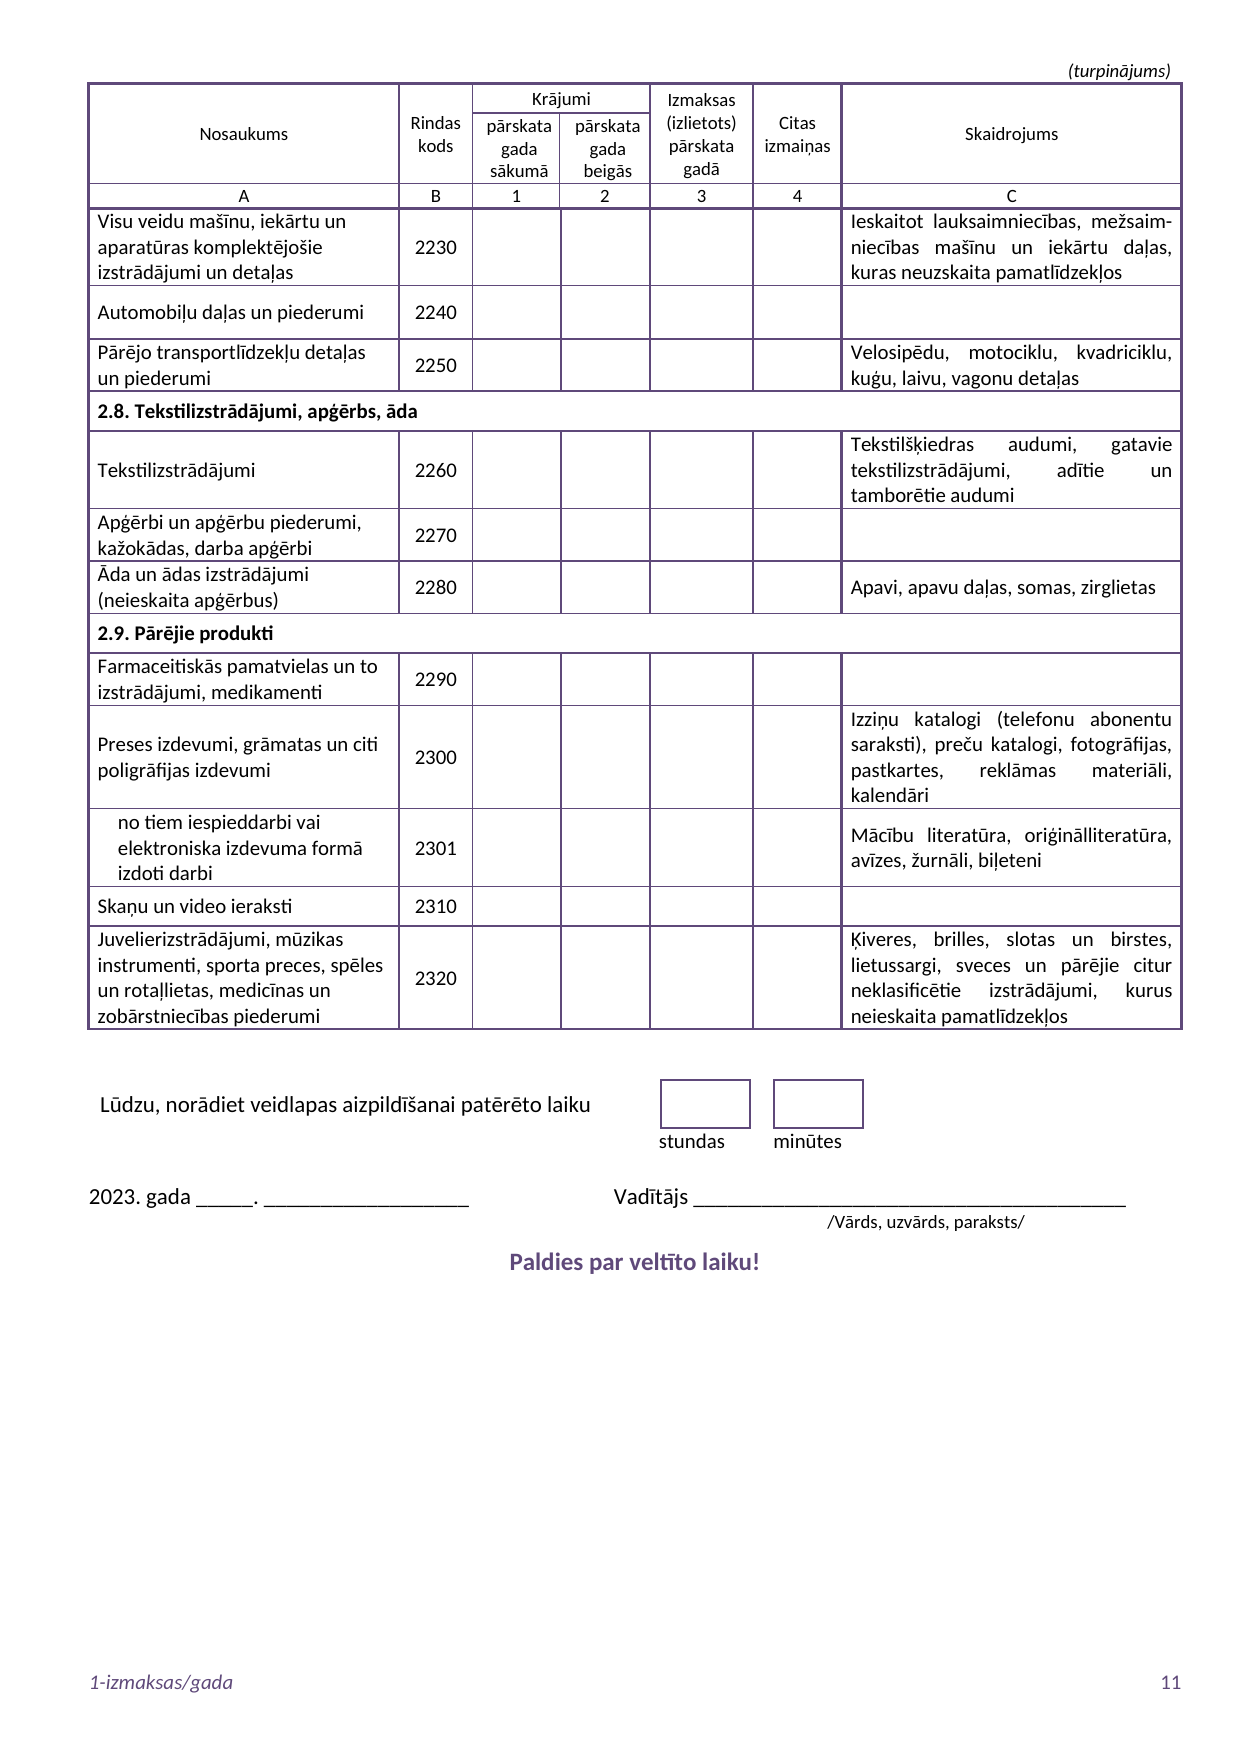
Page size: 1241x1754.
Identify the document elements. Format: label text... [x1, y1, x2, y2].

table_cell [473, 432, 560, 508]
table_cell [562, 809, 649, 886]
table_cell [651, 706, 752, 808]
table_cell [562, 887, 649, 925]
table_cell [473, 706, 560, 808]
table_cell [754, 562, 840, 612]
table_cell B [400, 184, 472, 207]
table_cell [651, 286, 752, 338]
table_cell C [843, 184, 1180, 207]
table_cell 2280 [400, 562, 472, 612]
table_cell [473, 210, 560, 285]
table_cell 2.9. Pārējie produkti [90, 614, 1180, 652]
table_cell [843, 286, 1180, 338]
table_cell no tiem iespieddarbi vai elektroniska izdevuma formā izdoti darbi [90, 809, 398, 886]
table_cell Izmaksas (izlietots) pārskata gadā [651, 85, 752, 182]
table_cell [651, 927, 752, 1028]
table_cell [651, 887, 752, 925]
table_cell [754, 340, 840, 390]
table_cell [651, 562, 752, 612]
text /Vārds, uzvārds, paraksts/ [89, 1210, 1179, 1233]
table_cell 2240 [400, 286, 472, 338]
table_header (turpinājums) [89, 59, 1181, 82]
table_cell pārskata gada beigās [560, 114, 649, 182]
table_cell Apavi, apavu daļas, somas, zirglietas [843, 562, 1180, 612]
table_cell [473, 809, 560, 886]
table_cell [754, 887, 840, 925]
table_cell [473, 927, 560, 1028]
table_cell [562, 654, 649, 704]
table_header [751, 1079, 773, 1127]
table_cell [562, 340, 649, 390]
table_cell Nosaukums [90, 85, 398, 182]
table_cell [562, 286, 649, 338]
table_cell [562, 432, 649, 508]
text Paldies par veltīto laiku! [89, 1246, 1181, 1276]
table_cell Ķiveres, brilles, slotas un birstes, lietussargi, sveces un pārējie citur neklasificētie izstrādājumi, kurus neieskaita pamatlīdzekļos [843, 927, 1180, 1028]
table_cell [651, 210, 752, 285]
table_cell [651, 509, 752, 560]
table_cell Mācību literatūra, oriģinālliteratūra, avīzes, žurnāli, biļeteni [843, 809, 1180, 886]
table_cell [473, 562, 560, 612]
table_cell [754, 706, 840, 808]
table_cell Āda un ādas izstrādājumi (neieskaita apģērbus) [90, 562, 398, 612]
table_cell Ieskaitot lauksaimniecības, mežsaim-niecības mašīnu un iekārtu daļas, kuras neuzskaita pamatlīdzekļos [843, 210, 1180, 285]
table_cell [473, 340, 560, 390]
table_cell Krājumi [473, 85, 649, 112]
table_cell [473, 509, 560, 560]
table_cell A [90, 184, 398, 207]
table_cell [754, 432, 840, 508]
table_cell [651, 809, 752, 886]
table_cell [651, 432, 752, 508]
table_cell Tekstilizstrādājumi [90, 432, 398, 508]
table_cell 2.8. Tekstilizstrādājumi, apģērbs, āda [90, 392, 1180, 430]
table_cell Juvelierizstrādājumi, mūzikas instrumenti, sporta preces, spēles un rotaļlietas, medicīnas un zobārstniecības piederumi [90, 927, 398, 1028]
table_cell 2320 [400, 927, 472, 1028]
table_cell [562, 509, 649, 560]
table_cell [754, 509, 840, 560]
table_cell Skaidrojums [843, 85, 1180, 182]
table_cell [473, 654, 560, 704]
table_cell [562, 927, 649, 1028]
text 2023. gada _____. __________________ Vadītājs ______________________________________ [89, 1182, 1179, 1210]
table_cell [473, 887, 560, 925]
table_cell [562, 210, 649, 285]
table_cell 2301 [400, 809, 472, 886]
table_cell pārskata gada sākumā [473, 114, 559, 182]
table_cell 1 [473, 184, 559, 207]
table_cell Farmaceitiskās pamatvielas un to izstrādājumi, medikamenti [90, 654, 398, 704]
table_cell [843, 654, 1180, 704]
table_header [662, 1081, 749, 1127]
table_cell 2 [560, 184, 649, 207]
table_cell Visu veidu mašīnu, iekārtu un aparatūras komplektējošie izstrādājumi un detaļas [90, 210, 398, 285]
table_header Lūdzu, norādiet veidlapas aizpildīšanai patērēto laiku [89, 1079, 660, 1127]
table_cell 2260 [400, 432, 472, 508]
table_cell [754, 809, 840, 886]
table_cell Izziņu katalogi (telefonu abonentu saraksti), preču katalogi, fotogrāfijas, pastkartes, reklāmas materiāli, kalendāri [843, 706, 1180, 808]
table_cell 2300 [400, 706, 472, 808]
table_cell Citas izmaiņas [754, 85, 840, 182]
table_cell Apģērbi un apģērbu piederumi, kažokādas, darba apģērbi [90, 509, 398, 560]
table_cell Pārējo transportlīdzekļu detaļas un piederumi [90, 340, 398, 390]
table_cell 2230 [400, 210, 472, 285]
table_header [775, 1081, 862, 1127]
table_cell 2310 [400, 887, 472, 925]
table_cell [473, 286, 560, 338]
table_cell 3 [651, 184, 752, 207]
table_cell [562, 706, 649, 808]
table_cell Velosipēdu, motociklu, kvadriciklu, kuģu, laivu, vagonu detaļas [843, 340, 1180, 390]
table_cell [754, 927, 840, 1028]
table_cell Tekstilšķiedras audumi, gatavie tekstilizstrādājumi, adītie un tamborētie audumi [843, 432, 1180, 508]
table_cell [843, 887, 1180, 925]
table_cell [843, 509, 1180, 560]
table_cell [651, 340, 752, 390]
table_cell [651, 654, 752, 704]
table_cell 2270 [400, 509, 472, 560]
table_cell [562, 562, 649, 612]
table_cell Automobiļu daļas un piederumi [90, 286, 398, 338]
table_cell Skaņu un video ieraksti [90, 887, 398, 925]
table_cell [754, 210, 840, 285]
table_cell 2250 [400, 340, 472, 390]
table_cell Rindas kods [400, 85, 472, 182]
table_cell 4 [754, 184, 840, 207]
table_cell [754, 654, 840, 704]
table_cell Preses izdevumi, grāmatas un citi poligrāfijas izdevumi [90, 706, 398, 808]
table_cell [754, 286, 840, 338]
table_cell 2290 [400, 654, 472, 704]
text stundas minūtes [89, 1129, 1190, 1154]
